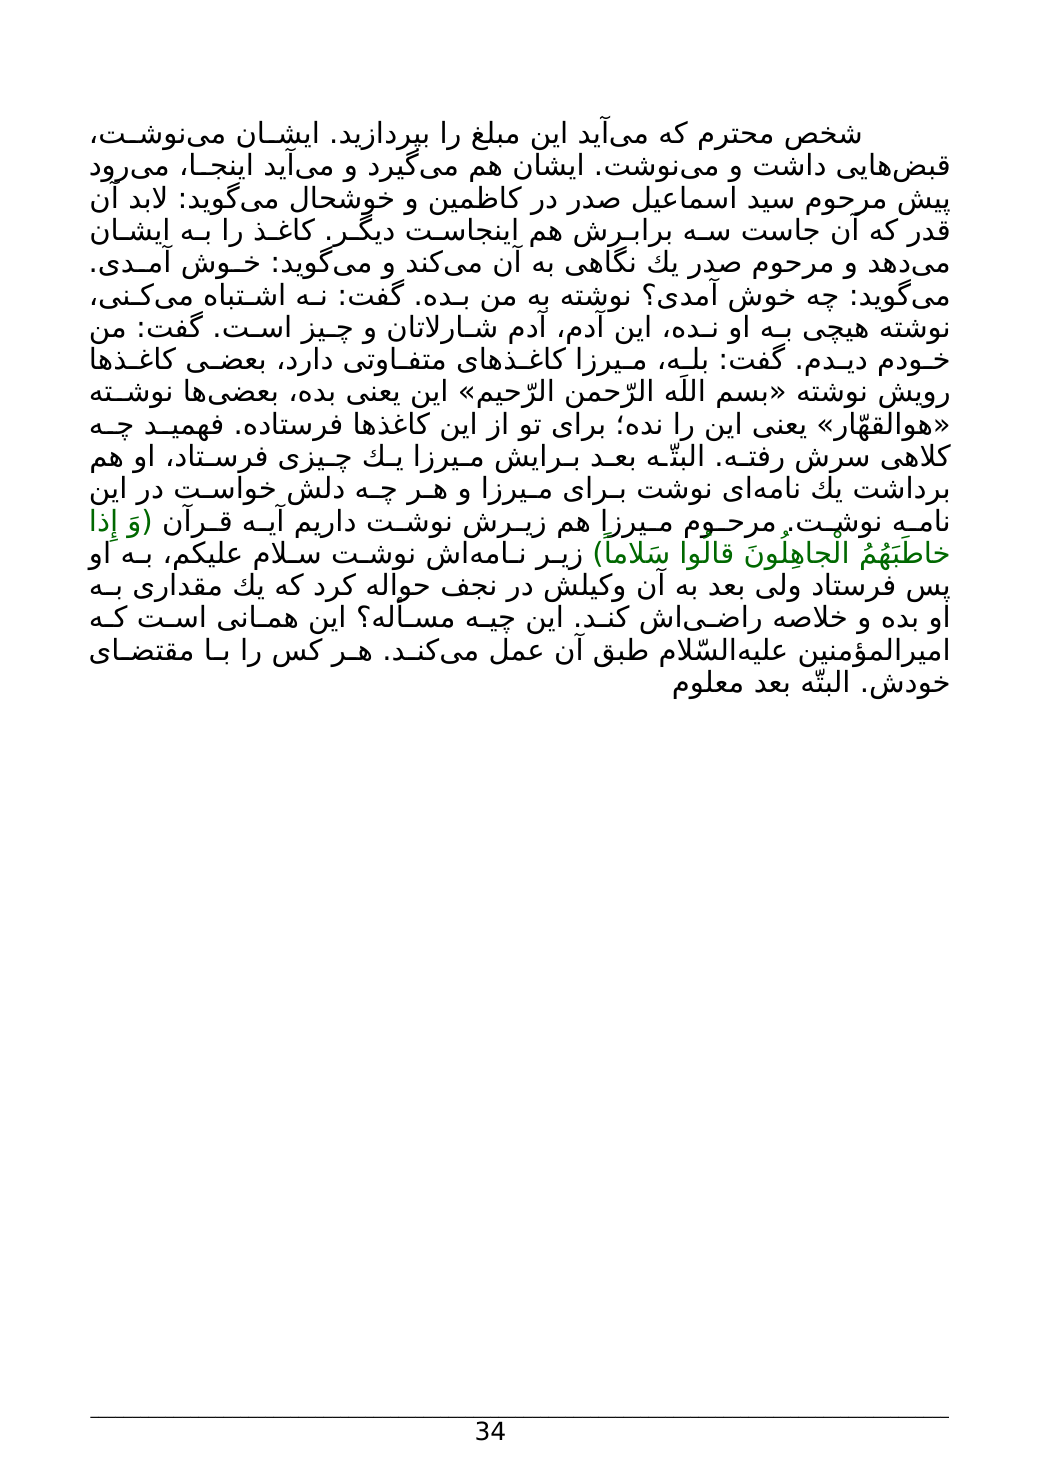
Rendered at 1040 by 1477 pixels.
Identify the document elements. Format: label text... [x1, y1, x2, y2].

text شخص محترم كه می‌آید این مبلغ را بپردازید. ایشان می‌نوشت، قبض‌هایی داشت و می‌نوشت. ایشان هم می‌گیرد و می‌آید اینجا، می‌رود پیش مرحوم سید اسماعیل صدر در كاظمین و خوشحال می‌گوید: لابد آن قدر كه آن جاست سه برابرش هم اینجاست دیگر. كاغذ را به ایشان می‌دهد و مرحوم صدر یك نگاهی به آن می‌كند و می‌گوید: خوش آمدی. می‌گوید: چه خوش آمدی؟ نوشته به من بده. گفت: نه اشتباه می‌كنی، نوشته هیچی به او نده، این آدم، آدم شارلاتان و چیز است. گفت: من خودم دیدم. گفت: بله، میرزا كاغذهای متفاوتی دارد، بعضی كاغذها رویش نوشته‌ «بسم اللَه الرّحمن الرّحيم» این یعنی بده، بعضی‌ها نوشته‌ «هوالقهّار» یعنی این را نده؛ برای تو از این كاغذها فرستاده. فهمید چه كلاهی سرش رفته. البتّه بعد برایش میرزا یك چیزی فرستاد، او هم برداشت یك نامه‌ای نوشت برای میرزا و هر چه دلش خواست در این نامه نوشت. مرحوم میرزا هم زیرش نوشت داریم آیه قرآن‌ (وَ إِذا خاطَبَهُمُ الْجاهِلُونَ قالُوا سَلاماً) زیر نامه‌اش نوشت سلام علیكم، به او پس فرستاد ولی بعد به آن وكیلش در نجف حواله كرد كه یك مقداری به او بده و خلاصه راضی‌اش كند. این چیه مسأله؟ این همانی است كه امیرالمؤمنین علیه‌السّلام طبق آن عمل می‌كند. هر كس را با مقتضای خودش. البتّه بعد معلوم‌ [89, 118, 951, 699]
